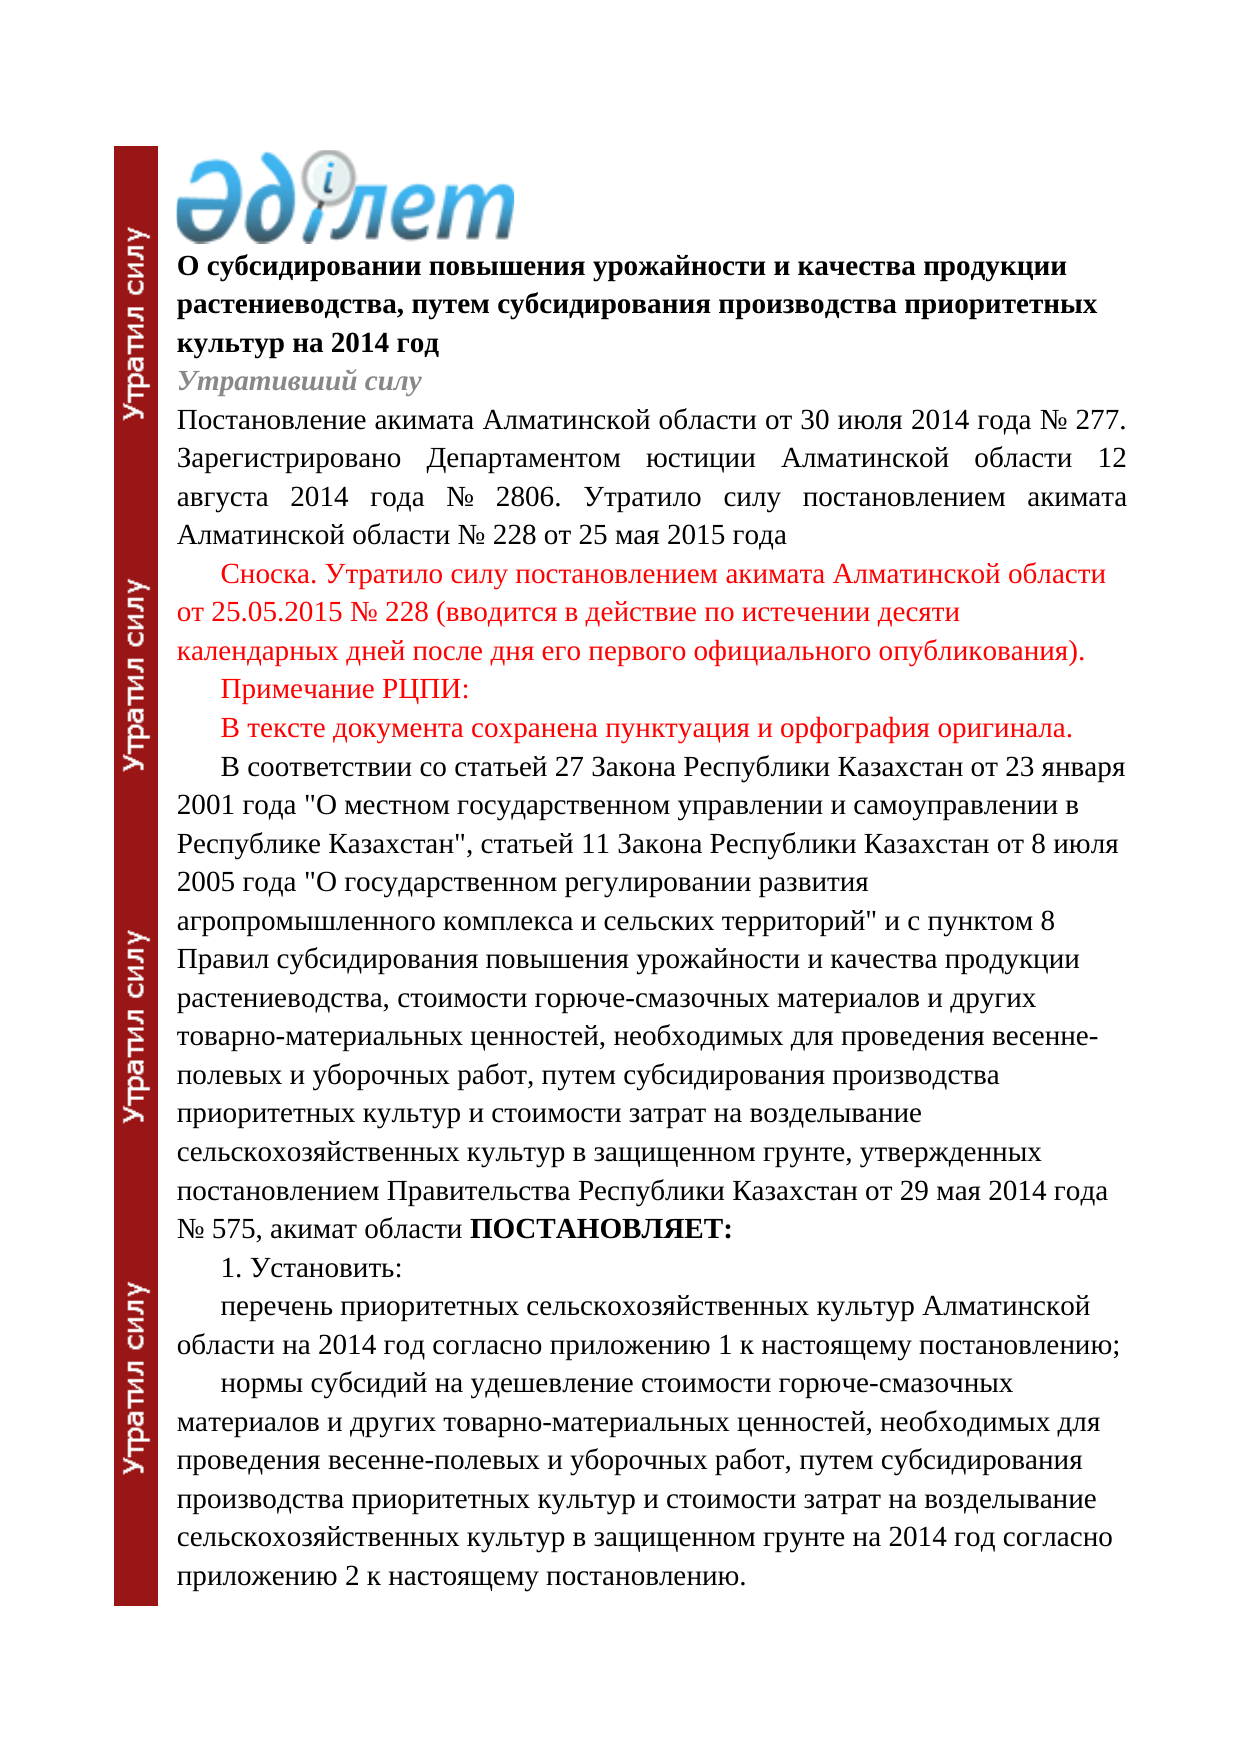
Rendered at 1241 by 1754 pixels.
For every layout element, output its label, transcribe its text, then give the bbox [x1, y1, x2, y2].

picture [114, 146, 158, 248]
text Утративший силу [112, 363, 1128, 397]
picture [114, 358, 158, 363]
picture [114, 1592, 158, 1606]
picture [114, 551, 158, 556]
text О субсидировании повышения урожайности и качества продукции растениеводства, путем субсидирования производства приоритетных культур на 2014 год [112, 248, 1128, 358]
text Постановление акимата Алматинской области от 30 июля 2014 года № 277. Зарегистрировано Департаментом юстиции Алматинской области 12 августа 2014 года № 2806. Утратило силу постановлением акимата Алматинской области № 228 от 25 мая 2015 года [112, 402, 1128, 551]
picture [114, 397, 158, 402]
picture [176, 150, 515, 244]
